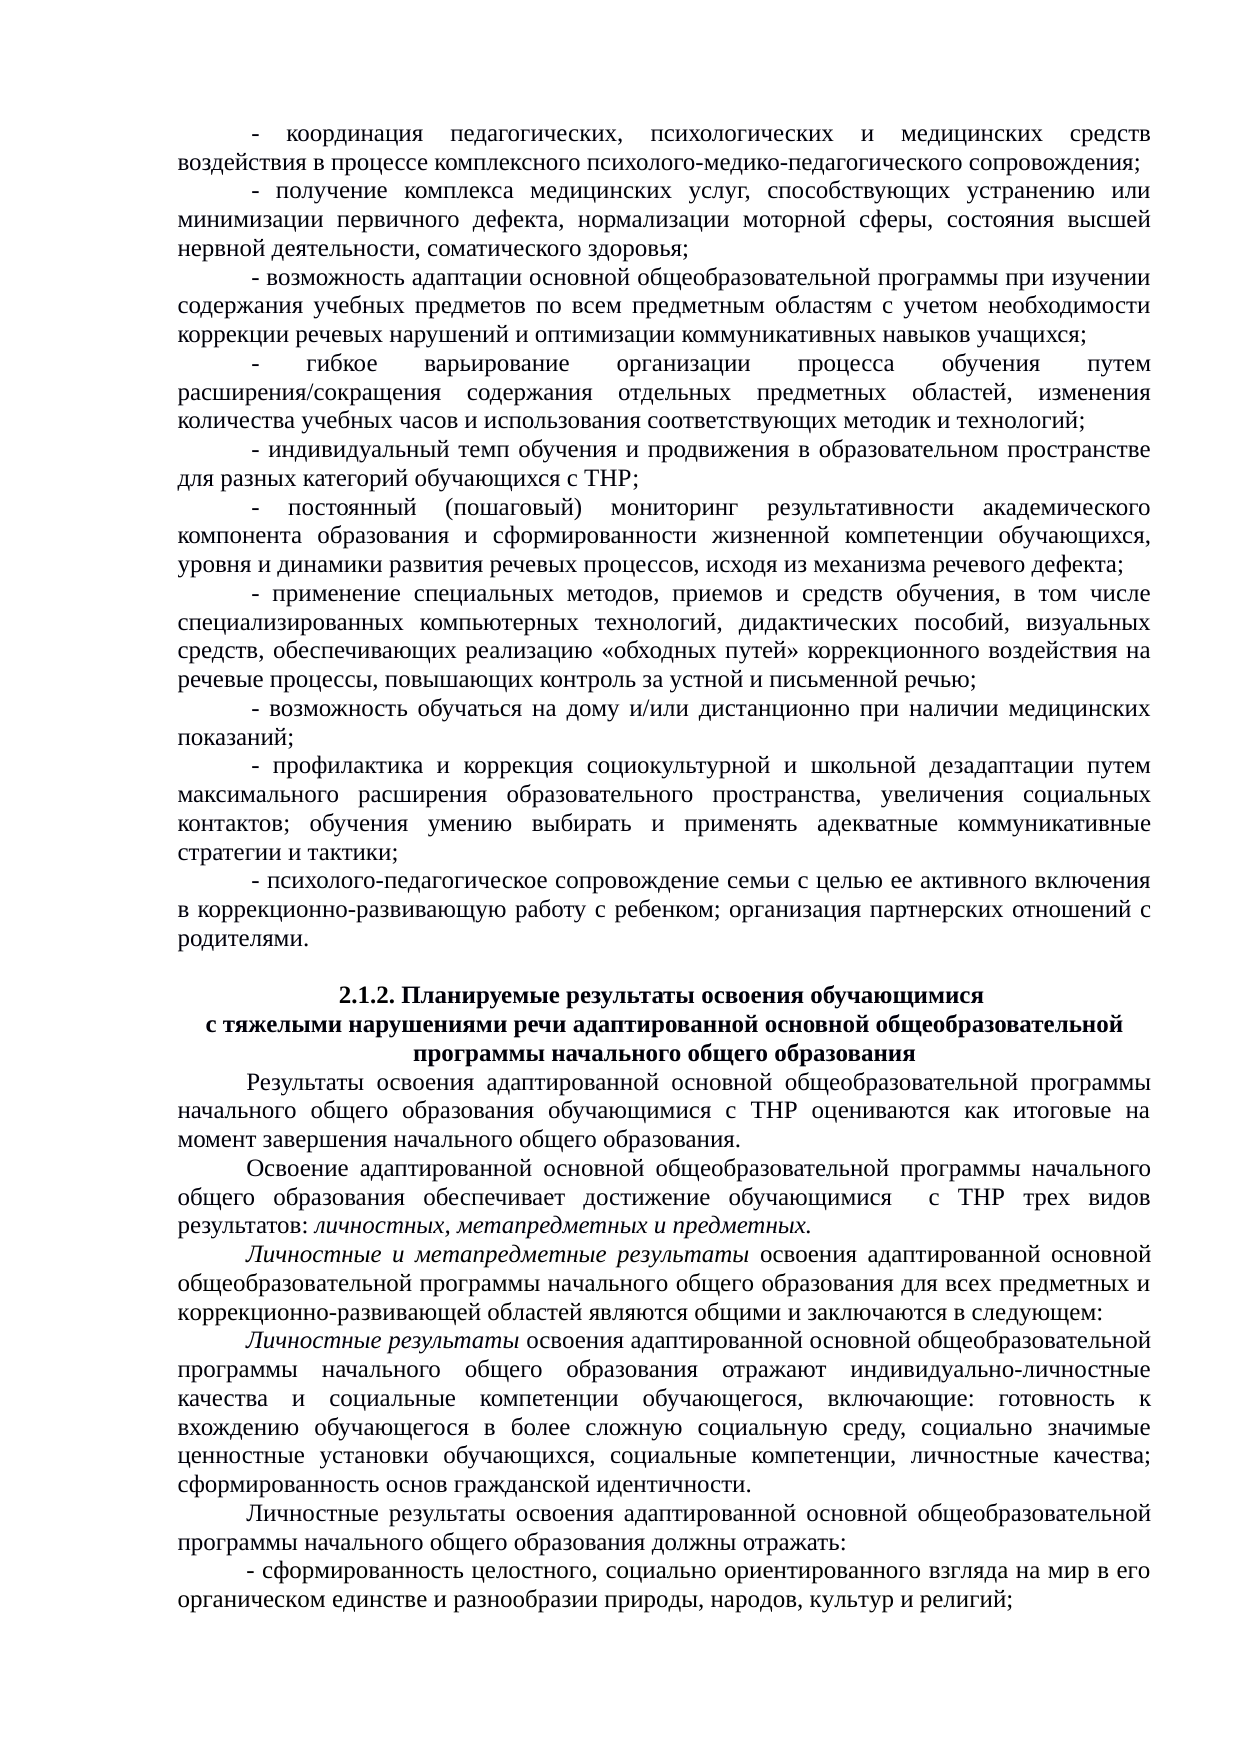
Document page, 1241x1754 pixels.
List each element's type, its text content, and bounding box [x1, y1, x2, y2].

text - постоянный (пошаговый) мониторинг результативности академического компонента образования и сформированности жизненной компетенции обучающихся, уровня и динамики развития речевых процессов, исходя из механизма речевого дефекта; [177, 492, 1152, 578]
text - индивидуальный темп обучения и продвижения в образовательном пространстве для разных категорий обучающихся с ТНР; [177, 434, 1152, 492]
text - психолого-педагогическое сопровождение семьи с целью ее активного включения в коррекционно-развивающую работу с ребенком; организация партнерских отношений с родителями. [177, 866, 1152, 952]
text - применение специальных методов, приемов и средств обучения, в том числе специализированных компьютерных технологий, дидактических пособий, визуальных средств, обеспечивающих реализацию «обходных путей» коррекционного воздействия на речевые процессы, повышающих контроль за устной и письменной речью; [177, 578, 1152, 693]
text - возможность обучаться на дому и/или дистанционно при наличии медицинских показаний; [177, 693, 1152, 751]
text 2.1.2. Планируемые результаты освоения обучающимися с тяжелыми нарушениями речи адаптированной основной общеобразовательной программы начального общего образования [177, 981, 1152, 1067]
text - возможность адаптации основной общеобразовательной программы при изучении содержания учебных предметов по всем предметным областям с учетом необходимости коррекции речевых нарушений и оптимизации коммуникативных навыков учащихся; [177, 262, 1152, 348]
text - гибкое варьирование организации процесса обучения путем расширения/сокращения содержания отдельных предметных областей, изменения количества учебных часов и использования соответствующих методик и технологий; [177, 348, 1152, 434]
text - сформированность целостного, социально ориентированного взгляда на мир в его органическом единстве и разнообразии природы, народов, культур и религий; [177, 1556, 1152, 1613]
text - получение комплекса медицинских услуг, способствующих устранению или минимизации первичного дефекта, нормализации моторной сферы, состояния высшей нервной деятельности, соматического здоровья; [177, 176, 1152, 262]
text Результаты освоения адаптированной основной общеобразовательной программы начального общего образования обучающимися с ТНР оцениваются как итоговые на момент завершения начального общего образования. [177, 1067, 1152, 1153]
text Личностные и метапредметные результаты освоения адаптированной основной общеобразовательной программы начального общего образования для всех предметных и коррекционно-развивающей областей являются общими и заключаются в следующем: [177, 1239, 1152, 1326]
text Освоение адаптированной основной общеобразовательной программы начального общего образования обеспечивает достижение обучающимися с ТНР трех видов результатов: личностных, метапредметных и предметных. [177, 1153, 1152, 1239]
text Личностные результаты освоения адаптированной основной общеобразовательной программы начального общего образования отражают индивидуально-личностные качества и социальные компетенции обучающегося, включающие: готовность к вхождению обучающегося в более сложную социальную среду, социально значимые ценностные установки обучающихся, социальные компетенции, личностные качества; сформированность основ гражданской идентичности. [177, 1326, 1152, 1498]
text - координация педагогических, психологических и медицинских средств воздействия в процессе комплексного психолого-медико-педагогического сопровождения; [177, 118, 1152, 176]
text Личностные результаты освоения адаптированной основной общеобразовательной программы начального общего образования должны отражать: [177, 1498, 1152, 1556]
text - профилактика и коррекция социокультурной и школьной дезадаптации путем максимального расширения образовательного пространства, увеличения социальных контактов; обучения умению выбирать и применять адекватные коммуникативные стратегии и тактики; [177, 751, 1152, 866]
